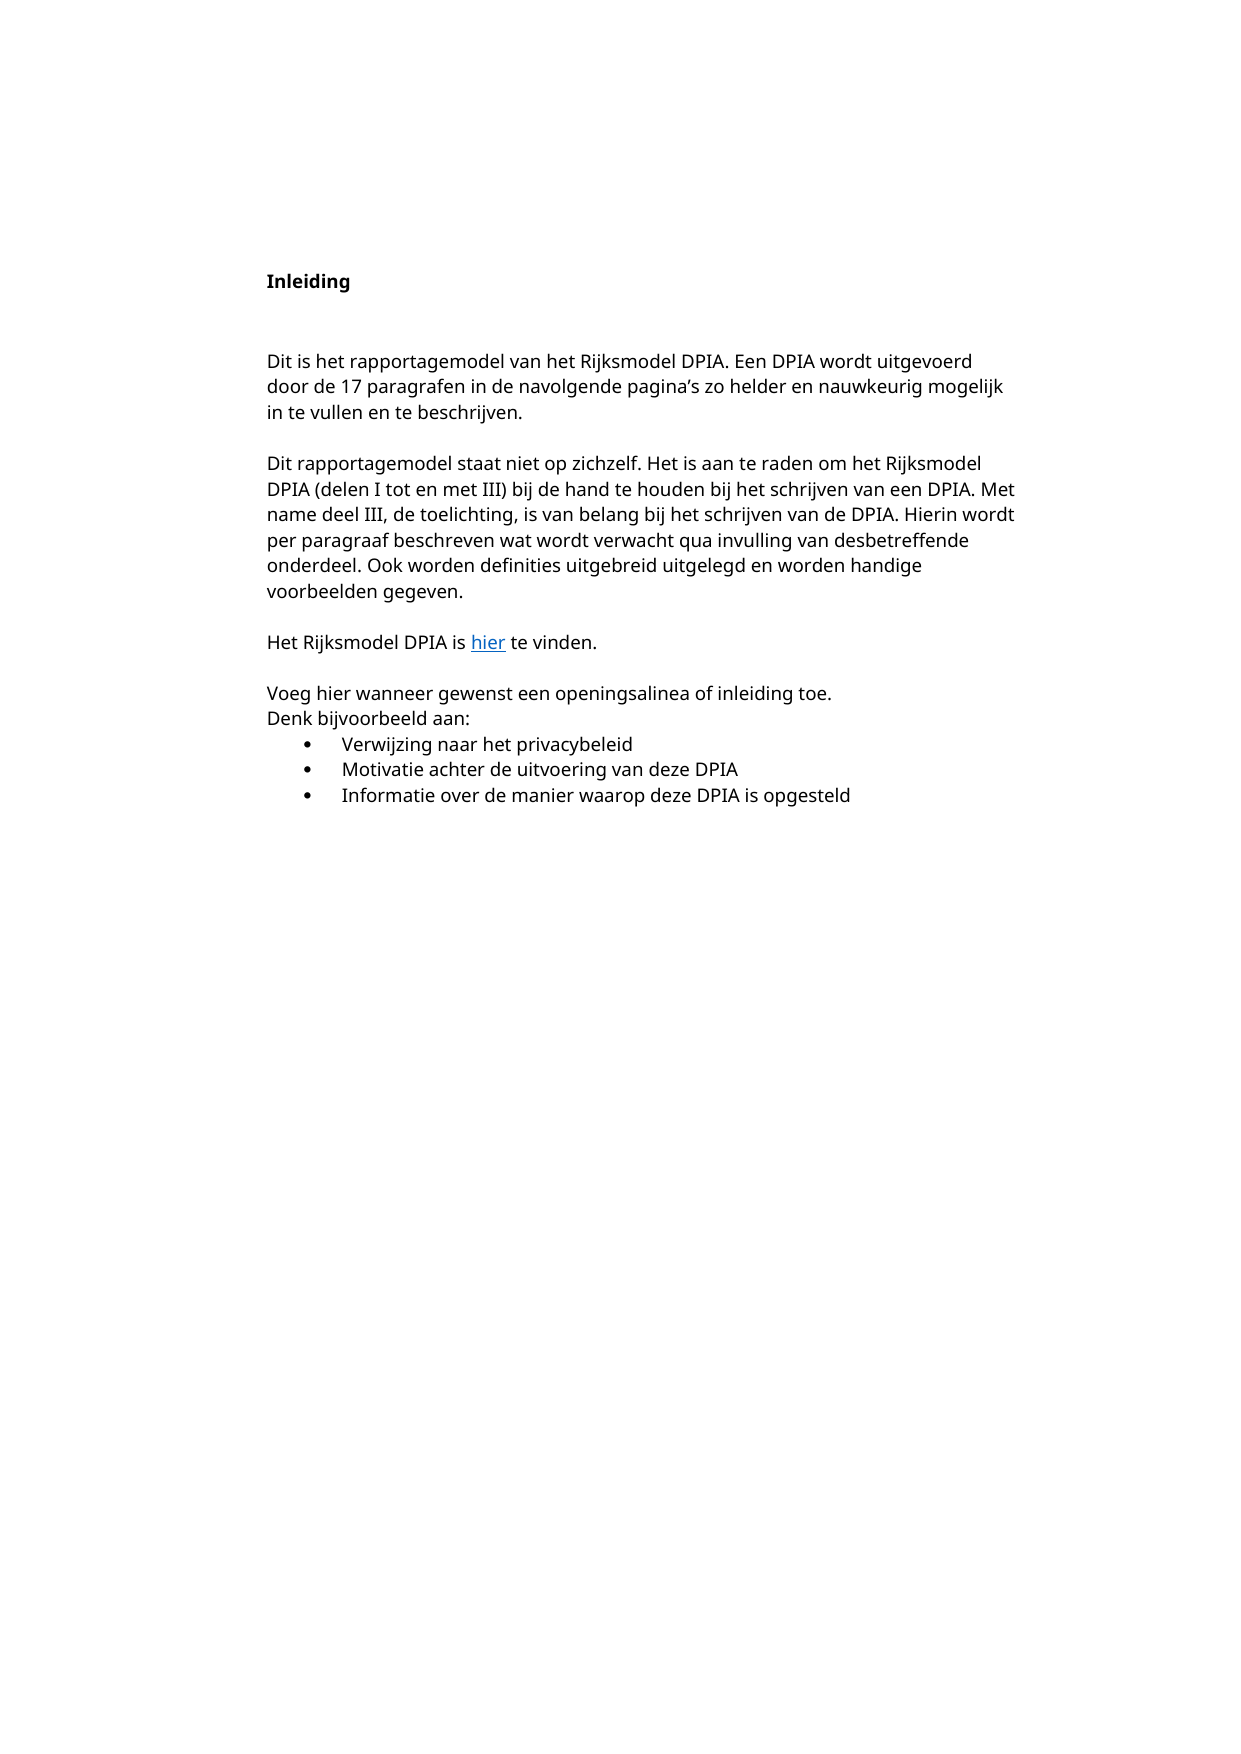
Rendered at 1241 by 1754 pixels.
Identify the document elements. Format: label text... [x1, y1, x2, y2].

subtitle Inleiding [267, 268, 1019, 293]
list Motivatie achter de uitvoering van deze DPIA [304, 757, 1019, 782]
text Voeg hier wanneer gewenst een openingsalinea of inleiding toe. [267, 680, 1019, 706]
text Het Rijksmodel DPIA is hier te vinden. [267, 629, 1019, 654]
text Dit rapportagemodel staat niet op zichzelf. Het is aan te raden om het Rijksmodel DPIA (delen I tot en met III) bij de hand te houden bij het schrijven van een DPIA. Met name deel III, de toelichting, is van belang bij het schrijven van de DPIA. Hierin wordt per paragraaf beschreven wat wordt verwacht qua invulling van desbetreffende onderdeel. Ook worden definities uitgebreid uitgelegd en worden handige voorbeelden gegeven. [267, 450, 1019, 603]
list Verwijzing naar het privacybeleid [304, 731, 1019, 757]
text Denk bijvoorbeeld aan: [267, 706, 1019, 731]
text Dit is het rapportagemodel van het Rijksmodel DPIA. Een DPIA wordt uitgevoerd door de 17 paragrafen in de navolgende pagina’s zo helder en nauwkeurig mogelijk in te vullen en te beschrijven. [267, 348, 1019, 425]
list Informatie over de manier waarop deze DPIA is opgesteld [304, 782, 1019, 808]
